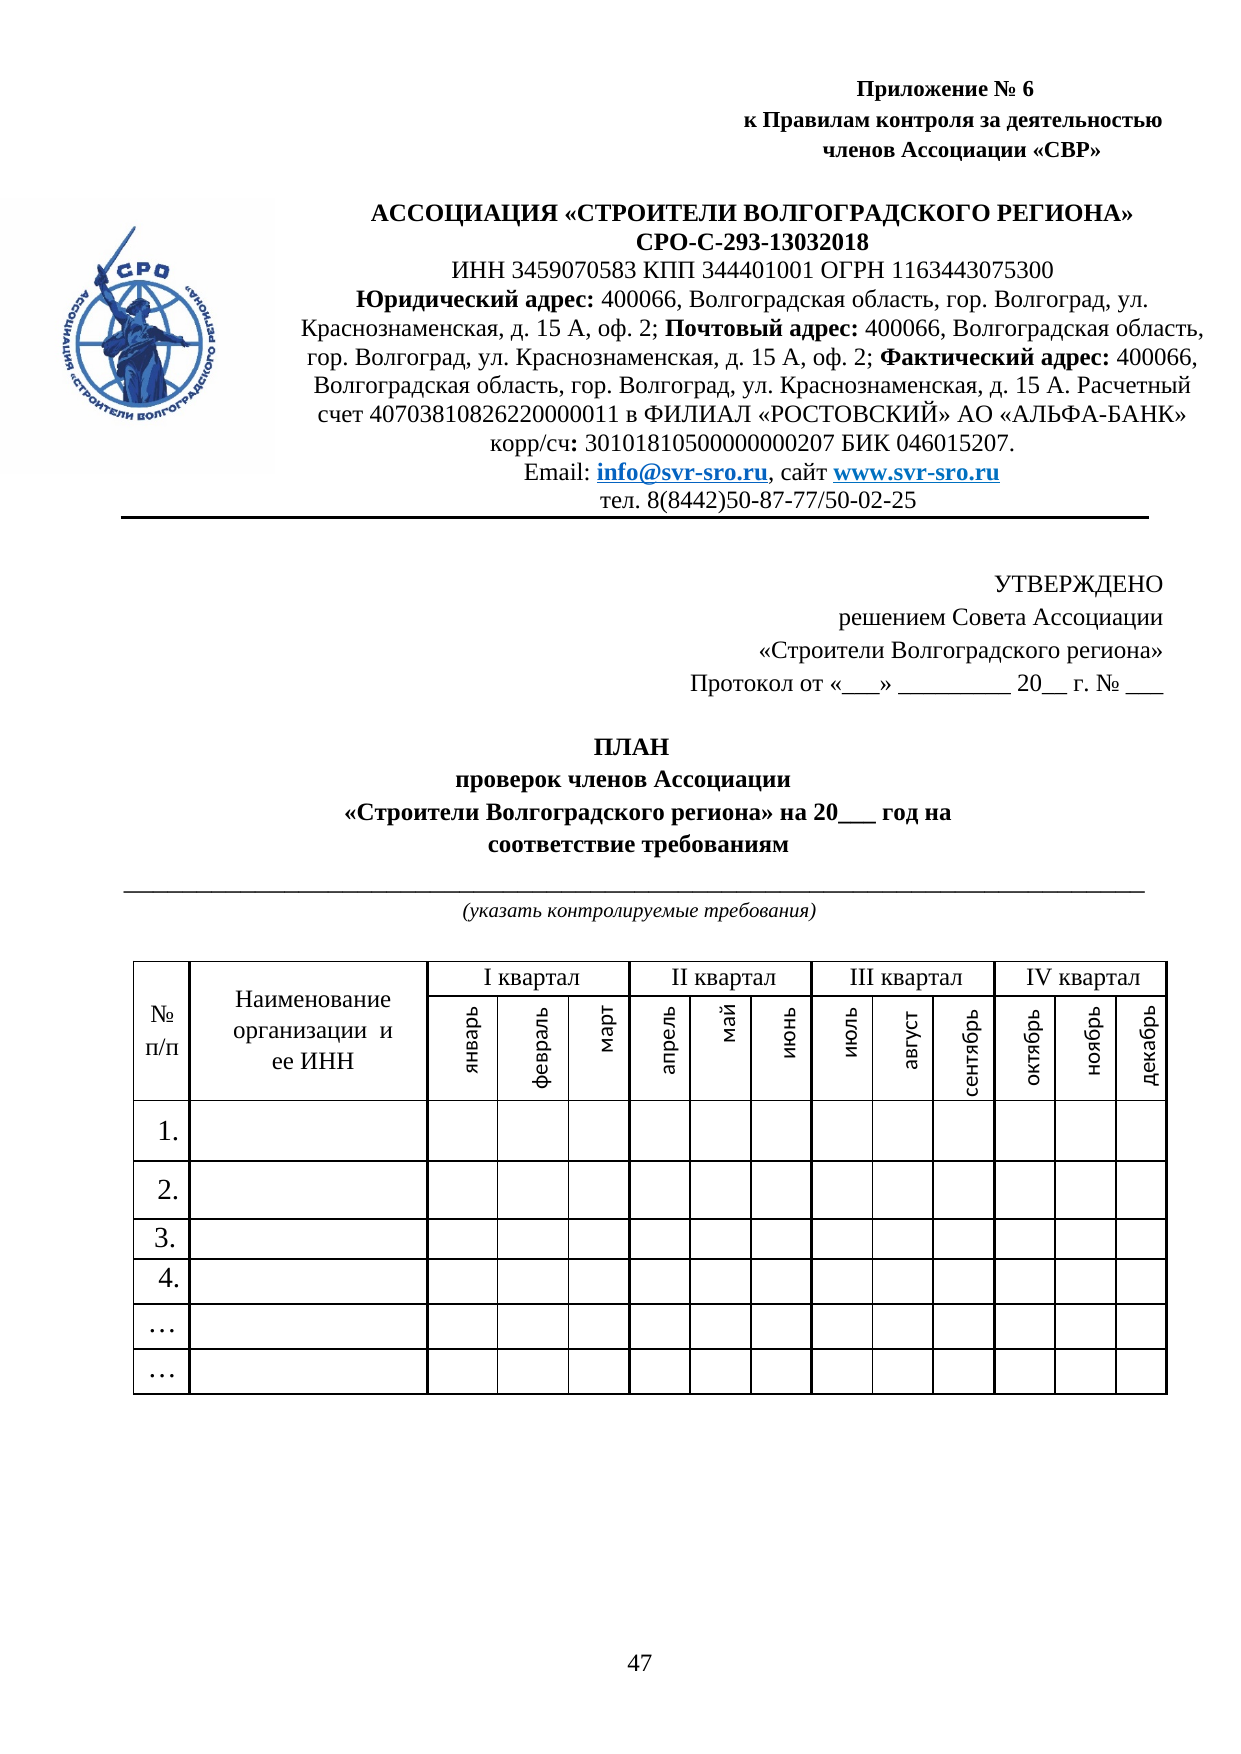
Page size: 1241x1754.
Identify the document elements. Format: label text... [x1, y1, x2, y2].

table_cell [996, 997, 1054, 1100]
table_cell [813, 1162, 872, 1218]
table_cell [996, 1350, 1054, 1393]
table_cell [813, 1305, 872, 1348]
table_cell [813, 1260, 872, 1303]
table_cell [934, 997, 993, 1100]
table_cell [569, 1260, 628, 1303]
table_cell [1117, 1101, 1165, 1160]
table_cell [1117, 1162, 1165, 1218]
table_cell [752, 1220, 810, 1258]
table_cell [934, 1162, 993, 1218]
table_header II квартал [631, 962, 810, 995]
table_cell [752, 1305, 810, 1348]
table_header IV квартал [996, 962, 1165, 995]
table_cell [498, 997, 568, 1100]
table_cell [1117, 1305, 1165, 1348]
table_cell [569, 1162, 628, 1218]
table_cell [498, 1101, 568, 1160]
table_cell [934, 1260, 993, 1303]
text к Правилам контроля за деятельностью [658, 106, 1163, 133]
table_cell [631, 1305, 689, 1348]
text Приложение № 6 [736, 75, 1188, 102]
table_cell [191, 1305, 426, 1348]
table_cell [934, 1101, 993, 1160]
text Протокол от «___» _________ 20__ г. № ___ [118, 668, 1163, 696]
table_cell [691, 1220, 750, 1258]
table_cell [498, 1305, 568, 1348]
text УТВЕРЖДЕНО [118, 569, 1163, 598]
table_cell 3. [134, 1220, 188, 1258]
table_cell [1056, 1220, 1115, 1258]
table_cell [813, 1220, 872, 1258]
table_cell [631, 997, 689, 1100]
table_cell [498, 1162, 568, 1218]
text «Строители Волгоградского региона» на 20___ год на [344, 797, 968, 826]
table_cell [191, 1260, 426, 1303]
text тел. 8(8442)50-87-77/50-02-25 [118, 486, 1211, 514]
table_cell [1056, 1101, 1115, 1160]
text (указать контролируемые требования) [118, 898, 1161, 922]
table_header Наименование организации и ее ИНН [191, 962, 426, 1100]
table_cell [191, 1162, 426, 1218]
table_cell [569, 1350, 628, 1393]
table_cell [1056, 1260, 1115, 1303]
table_cell [1056, 1162, 1115, 1218]
table_cell [691, 1260, 750, 1303]
table_header III квартал [813, 962, 993, 995]
table_cell [429, 1162, 497, 1218]
table_cell [873, 1220, 932, 1258]
text АССОЦИАЦИЯ «СТРОИТЕЛИ ВОЛГОГРАДСКОГО РЕГИОНА» [275, 198, 1211, 227]
table_cell [691, 1350, 750, 1393]
text «Строители Волгоградского региона» [118, 635, 1163, 663]
text СРО-С-293-13032018 [275, 227, 1211, 256]
table_cell [873, 997, 932, 1100]
table_cell [873, 1350, 932, 1393]
table_cell [429, 997, 497, 1100]
text соответствие требованиям [344, 829, 968, 858]
table_cell [934, 1305, 993, 1348]
text ИНН 3459070583 КПП 344401001 ОГРН 1163443075300 [275, 256, 1211, 284]
text ______________________________________________________________________ [116, 862, 1211, 896]
table_cell [752, 997, 810, 1100]
table_cell [752, 1260, 810, 1303]
table_cell 1. [134, 1101, 188, 1160]
table_cell [873, 1162, 932, 1218]
table_cell [498, 1260, 568, 1303]
table_cell [1117, 997, 1165, 1100]
text решением Совета Ассоциации [118, 602, 1163, 631]
table_cell [996, 1162, 1054, 1218]
text проверок членов Ассоциации [280, 764, 1163, 793]
table_cell [631, 1101, 689, 1160]
table_cell [631, 1220, 689, 1258]
table_cell [996, 1260, 1054, 1303]
table_cell [569, 1305, 628, 1348]
table_cell [813, 1101, 872, 1160]
table_cell [1117, 1220, 1165, 1258]
table_cell [873, 1101, 932, 1160]
text Юридический адрес: 400066, Волгоградская область, гор. Волгоград, ул. Краснознаменская, д. 15 А, оф. 2; Почтовый адрес: 400066, Волгоградская область, гор. Волгоград, ул. Краснознаменская, д. 15 А, оф. 2; Фактический адрес: 400066, Волгоградская область, гор. Волгоград, ул. Краснознаменская, д. 15 А. Расчетный счет 40703810826220000011 в ФИЛИАЛ «РОСТОВСКИЙ» АО «АЛЬФА-БАНК» корр/сч: 30101810500000000207 БИК 046015207. [275, 284, 1211, 457]
table_cell [813, 1350, 872, 1393]
table_cell [429, 1101, 497, 1160]
table_cell [569, 997, 628, 1100]
table_cell [752, 1162, 810, 1218]
table_cell [569, 1101, 628, 1160]
subtitle ПЛАН [118, 732, 1161, 760]
table_cell [429, 1350, 497, 1393]
table_cell [1056, 1305, 1115, 1348]
table_cell [1117, 1260, 1165, 1303]
table_cell [429, 1260, 497, 1303]
table_cell [429, 1305, 497, 1348]
table_cell [752, 1350, 810, 1393]
table_cell [934, 1350, 993, 1393]
text Email: info@svr-sro.ru, сайт www.svr-sro.ru [118, 457, 1211, 486]
table_cell [873, 1305, 932, 1348]
table_cell [429, 1220, 497, 1258]
table_cell [752, 1101, 810, 1160]
table_cell 4. [134, 1260, 188, 1303]
table_cell [569, 1220, 628, 1258]
table_cell [996, 1220, 1054, 1258]
table_cell [996, 1101, 1054, 1160]
table_cell [691, 997, 750, 1100]
table_cell … [134, 1350, 188, 1393]
table_cell [873, 1260, 932, 1303]
table_cell [1056, 1350, 1115, 1393]
table_cell [813, 997, 872, 1100]
table_cell [498, 1220, 568, 1258]
table_cell [631, 1162, 689, 1218]
table_cell [191, 1220, 426, 1258]
table_header I квартал [429, 962, 628, 995]
table_cell [498, 1350, 568, 1393]
table_cell [934, 1220, 993, 1258]
table_cell [631, 1350, 689, 1393]
table_cell [1117, 1350, 1165, 1393]
text членов Ассоциации «СВР» [658, 136, 1163, 162]
table_cell 2. [134, 1162, 188, 1218]
table_cell [191, 1350, 426, 1393]
table_cell [631, 1260, 689, 1303]
table_cell [691, 1162, 750, 1218]
table_cell [691, 1101, 750, 1160]
table_header № п/п [134, 962, 188, 1100]
table_cell [1056, 997, 1115, 1100]
table_cell [691, 1305, 750, 1348]
table_cell … [134, 1305, 188, 1348]
table_cell [191, 1101, 426, 1160]
picture [0, 198, 275, 474]
table_cell [996, 1305, 1054, 1348]
